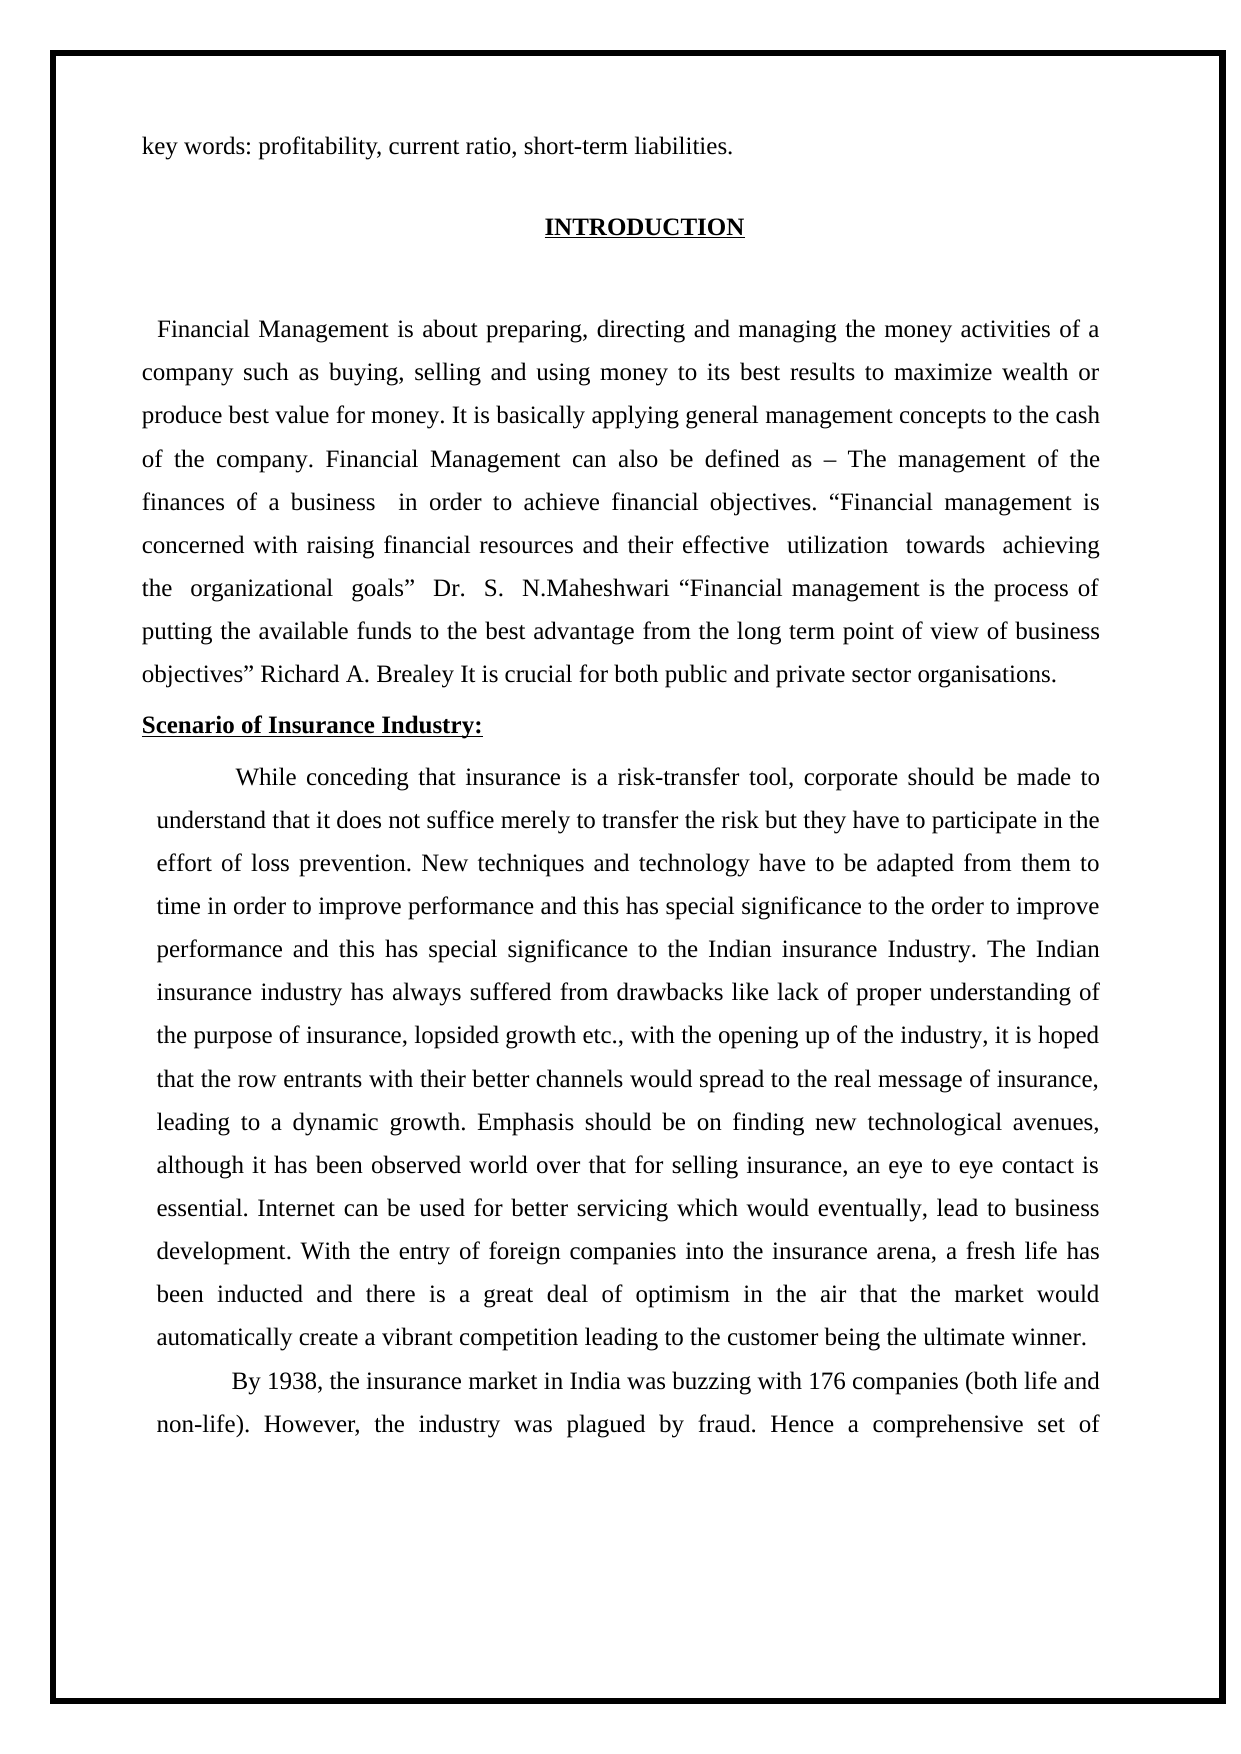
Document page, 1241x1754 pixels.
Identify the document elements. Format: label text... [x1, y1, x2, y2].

subtitle While conceding that insurance is a risk-transfer tool, corporate should be made to understand that it does not suffice merely to transfer the risk but they have to participate in the effort of loss prevention. New techniques and technology have to be adapted from them to time in order to improve performance and this has special significance to the order to improve performance and this has special significance to the Indian insurance Industry. The Indian insurance industry has always suffered from drawbacks like lack of proper understanding of the purpose of insurance, lopsided growth etc., with the opening up of the industry, it is hoped that the row entrants with their better channels would spread to the real message of insurance, leading to a dynamic growth. Emphasis should be on finding new technological avenues, although it has been observed world over that for selling insurance, an eye to eye contact is essential. Internet can be used for better servicing which would eventually, lead to business development. With the entry of foreign companies into the insurance arena, a fresh life has been inducted and there is a great deal of optimism in the air that the market would automatically create a vibrant competition leading to the customer being the ultimate winner. [156, 762, 1101, 1351]
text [156, 1366, 1101, 1438]
subtitle Scenario of Insurance Industry: [142, 711, 1101, 739]
text key words: profitability, current ratio, short-term liabilities. [142, 131, 1101, 160]
subtitle Financial Management is about preparing, directing and managing the money activities of a company such as buying, selling and using money to its best results to maximize wealth or produce best value for money. It is basically applying general management concepts to the cash of the company. Financial Management can also be defined as – The management of the finances of a business in order to achieve financial objectives. “Financial management is concerned with raising financial resources and their effective utilization towards achieving the organizational goals” Dr. S. N.Maheshwari “Financial management is the process of putting the available funds to the best advantage from the long term point of view of business objectives” Richard A. Brealey It is crucial for both public and private sector organisations. [142, 314, 1101, 688]
subtitle INTRODUCTION [157, 212, 1101, 241]
